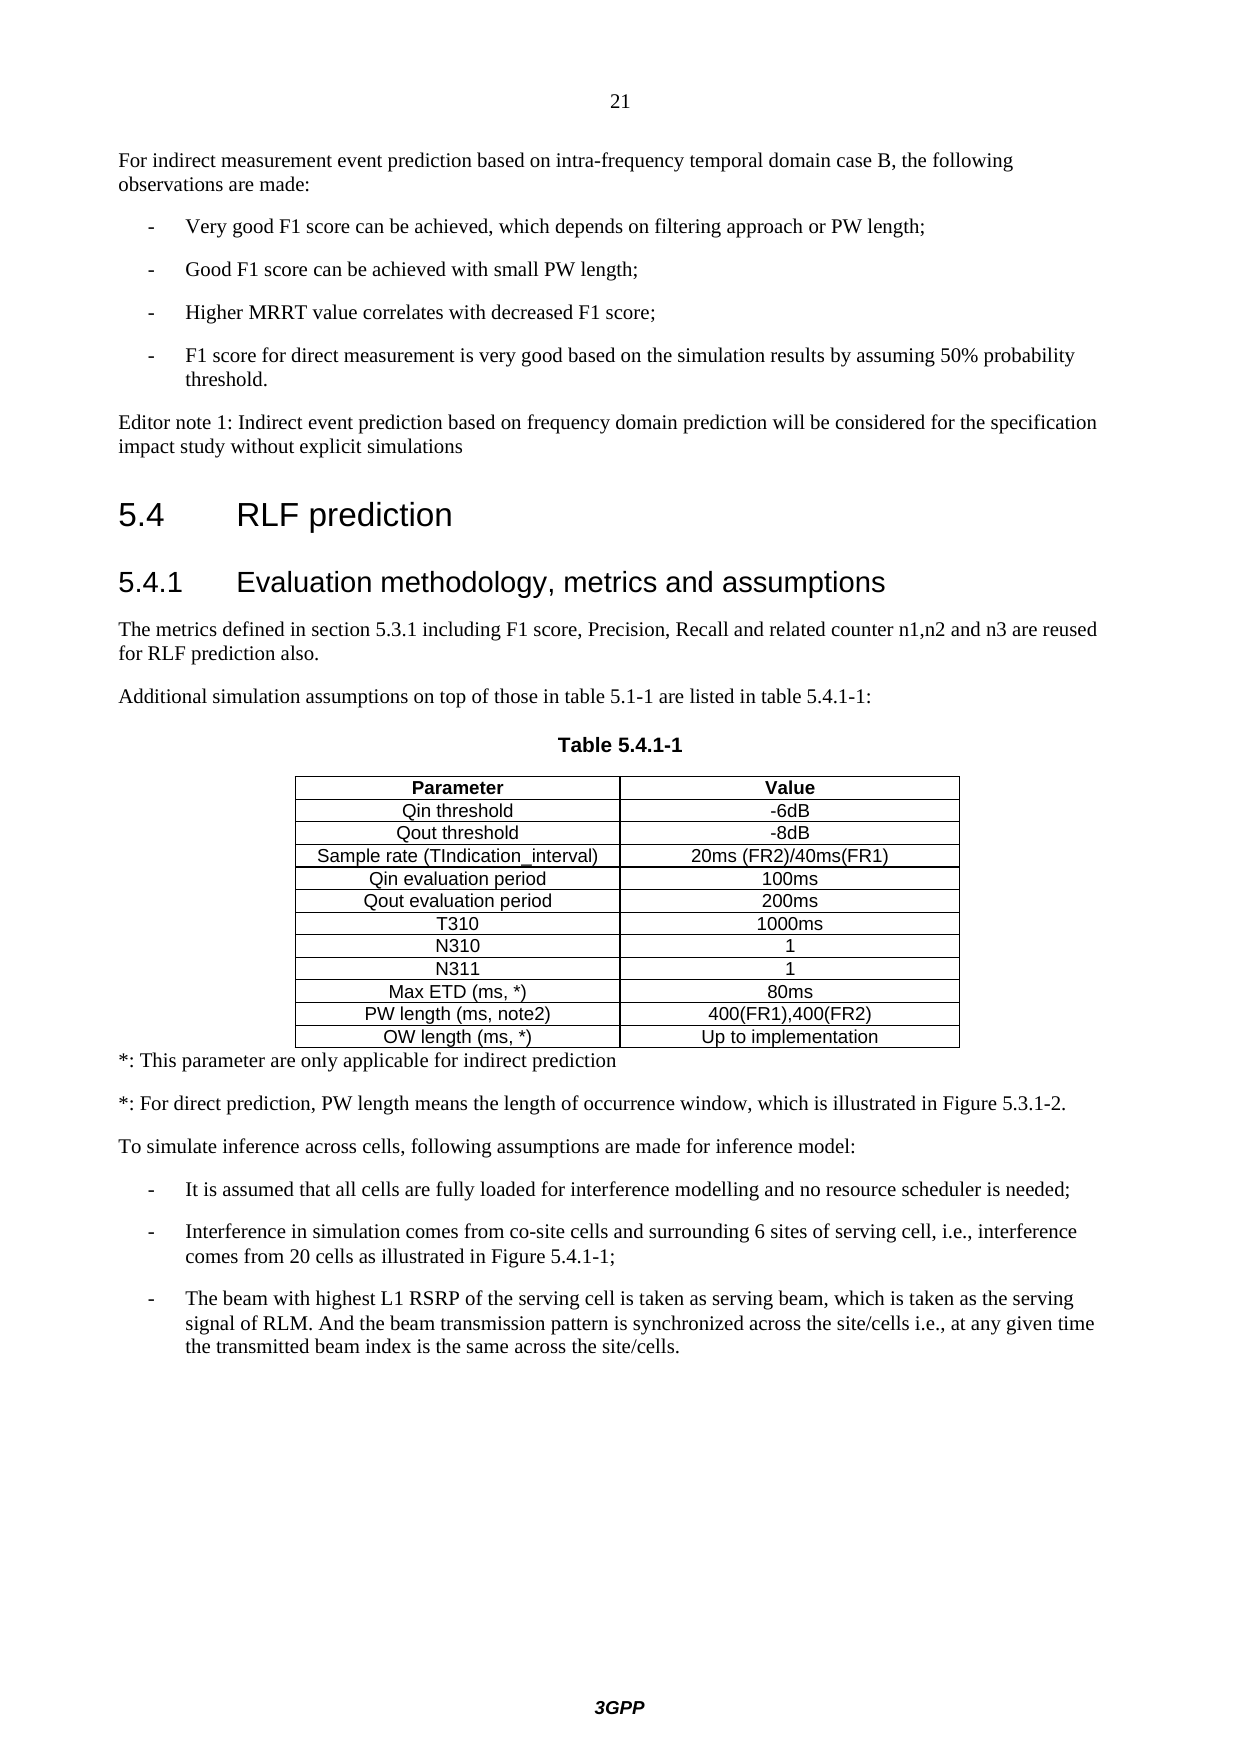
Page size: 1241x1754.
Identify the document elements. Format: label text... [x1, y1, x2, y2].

text For indirect measurement event prediction based on intra-frequency temporal domain case B, the following observations are made: [118, 147, 1122, 196]
table_cell 400(FR1),400(FR2) [621, 1003, 959, 1024]
text The metrics defined in section 5.3.1 including F1 score, Precision, Recall and related counter n1,n2 and n3 are reused for RLF prediction also. [118, 617, 1122, 665]
list The beam with highest L1 RSRP of the serving cell is taken as serving beam, which is taken as the serving signal of RLM. And the beam transmission pattern is synchronized across the site/cells i.e., at any given time the transmitted beam index is the same across the site/cells [148, 1286, 1122, 1358]
table_header Value [621, 777, 959, 798]
text *: For direct prediction, PW length means the length of occurrence window, which is illustrated in Figure 5.3.1-2. [118, 1091, 1122, 1115]
table_cell Max ETD (ms, *) [296, 980, 619, 1002]
table_cell PW length (ms, note2) [296, 1003, 619, 1024]
table_cell Qout evaluation period [296, 890, 619, 912]
list Interference in simulation comes from co-site cells and surrounding 6 sites of serving cell, i.e., interference comes from 20 cells as illustrated in Figure 5.4.1-1 [148, 1219, 1122, 1268]
table_cell Qin evaluation period [296, 868, 619, 889]
table_cell 1 [621, 958, 959, 979]
text To simulate inference across cells, following assumptions are made for inference model: [118, 1134, 1122, 1158]
text Table 5.4.1-1 [118, 733, 1122, 757]
table_cell OW length (ms, *) [296, 1026, 619, 1047]
list Very good F1 score can be achieved, which depends on filtering approach or PW length [148, 214, 1122, 238]
table_cell Up to implementation [621, 1026, 959, 1047]
table_cell -6dB [621, 800, 959, 821]
table_header Parameter [296, 777, 619, 798]
table_cell 20ms (FR2)/40ms(FR1) [621, 845, 959, 866]
subtitle 5.4.1 Evaluation methodology, metrics and assumptions [118, 565, 1122, 598]
table_cell Qin threshold [296, 800, 619, 821]
table_cell 200ms [621, 890, 959, 912]
table_cell N311 [296, 958, 619, 979]
table_cell 100ms [621, 868, 959, 889]
text Additional simulation assumptions on top of those in table 5.1-1 are listed in table 5.4.1-1: [118, 684, 1122, 708]
table_cell N310 [296, 935, 619, 957]
subtitle 5.4 RLF prediction [118, 495, 1122, 534]
list It is assumed that all cells are fully loaded for interference modelling and no resource scheduler is needed [148, 1177, 1122, 1201]
text *: This parameter are only applicable for indirect prediction [118, 1048, 1122, 1072]
list Good F1 score can be achieved with small PW length [148, 257, 1122, 281]
text Editor note 1: Indirect event prediction based on frequency domain prediction will be considered for the specification impact study without explicit simulations [118, 410, 1122, 458]
table_cell 1000ms [621, 913, 959, 934]
table_cell Sample rate (TIndication_interval) [296, 845, 619, 866]
table_cell 80ms [621, 980, 959, 1002]
list Higher MRRT value correlates with decreased F1 score [148, 300, 1122, 324]
list F1 score for direct measurement is very good based on the simulation results by assuming 50% probability threshold [148, 343, 1122, 391]
table_cell T310 [296, 913, 619, 934]
table_cell Qout threshold [296, 822, 619, 844]
table_cell 1 [621, 935, 959, 957]
table_cell -8dB [621, 822, 959, 844]
